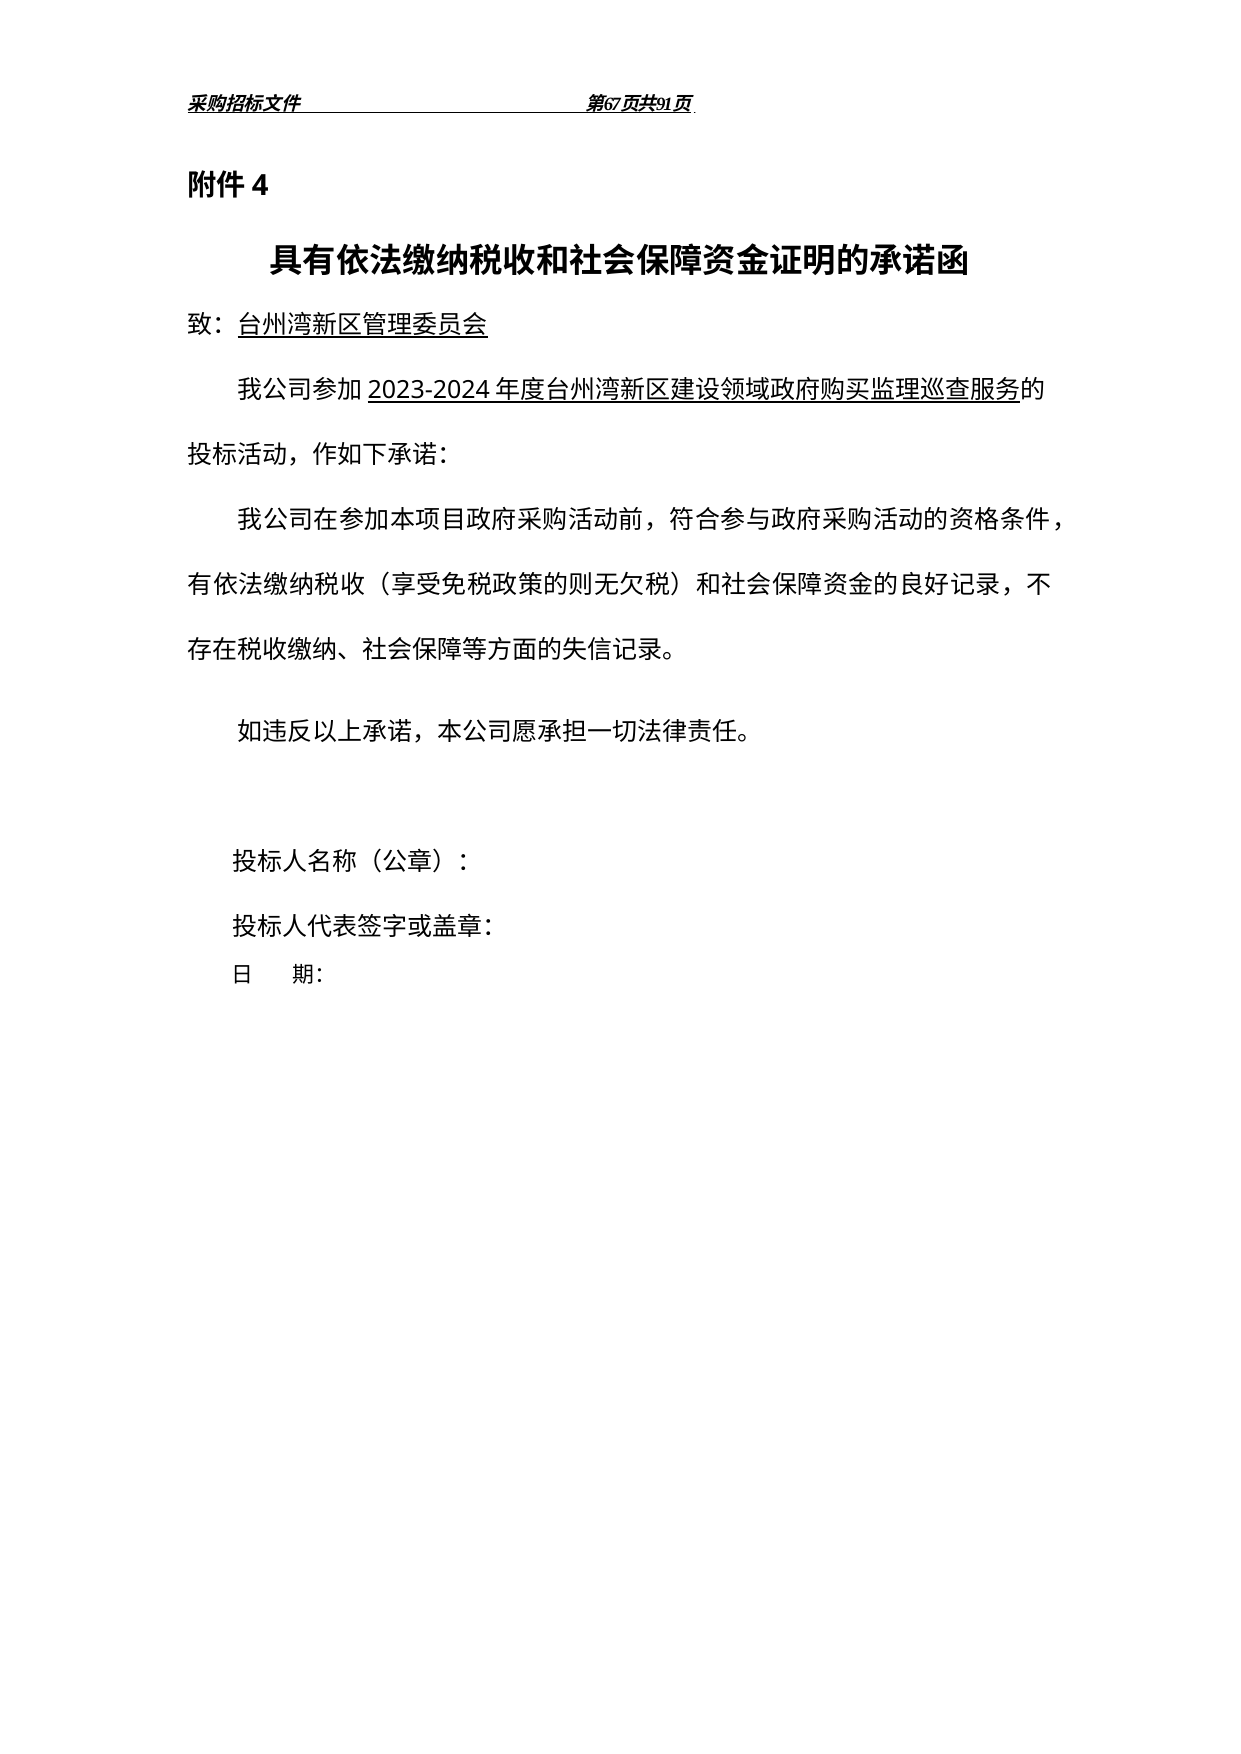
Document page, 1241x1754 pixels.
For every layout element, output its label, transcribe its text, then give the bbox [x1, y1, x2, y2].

text 具有依法缴纳税收和社会保障资金证明的承诺函 [155, 226, 1083, 291]
text 投标人名称（公章）： [187, 827, 1053, 892]
text 日 期： [187, 957, 1053, 989]
text 致：台州湾新区管理委员会 [187, 291, 1053, 356]
text 我公司参加2023-2024年度台州湾新区建设领域政府购买监理巡查服务的投标活动，作如下承诺： [187, 356, 1053, 486]
text 投标人代表签字或盖章： [187, 892, 1053, 957]
text 附件4 [187, 162, 1003, 204]
text 如违反以上承诺，本公司愿承担一切法律责任。 [187, 697, 1053, 762]
text 我公司在参加本项目政府采购活动前，符合参与政府采购活动的资格条件，有依法缴纳税收（享受免税政策的则无欠税）和社会保障资金的良好记录，不存在税收缴纳、社会保障等方面的失信记录。 [187, 486, 1053, 681]
